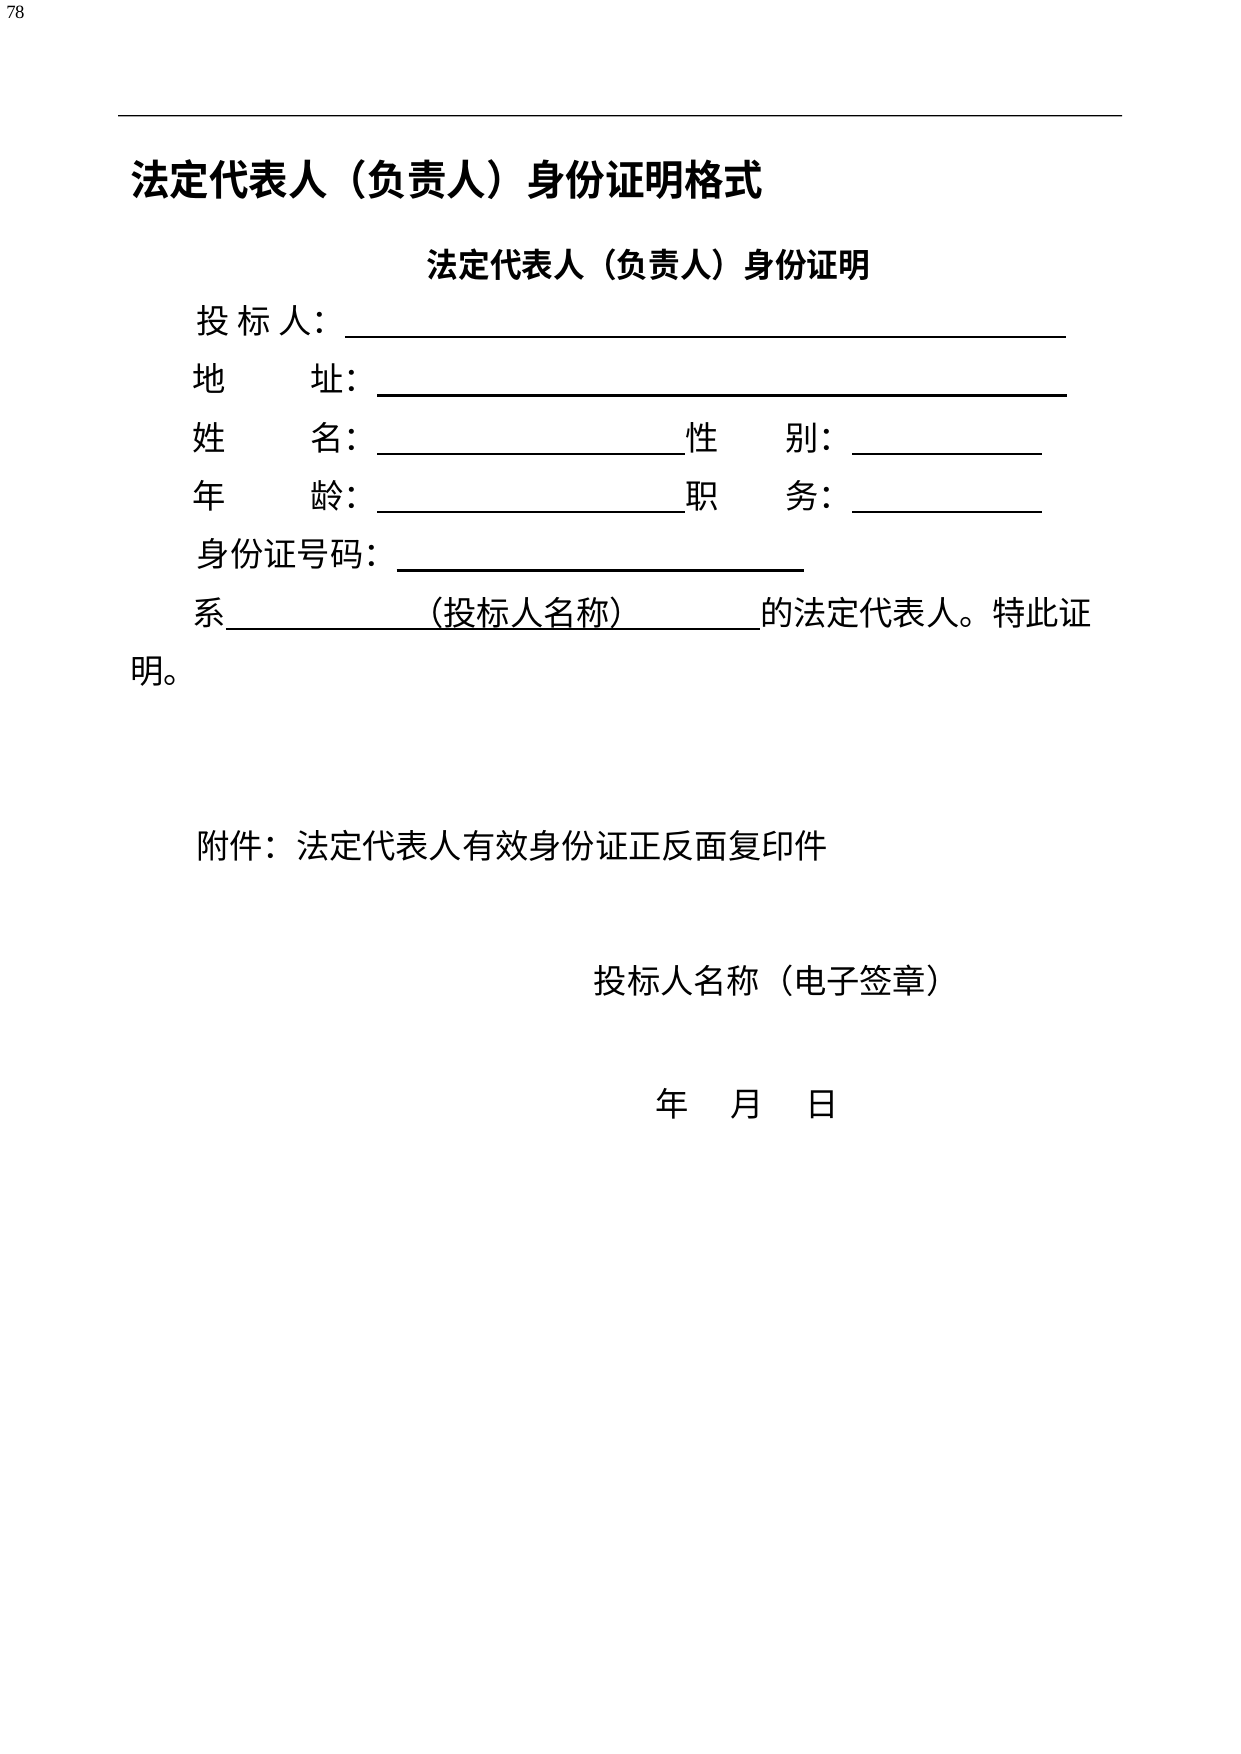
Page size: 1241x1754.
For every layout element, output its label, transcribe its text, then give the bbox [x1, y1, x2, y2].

text 投标人名称（电子签章） [130, 946, 1110, 1005]
text 附件：法定代表人有效身份证正反面复印件 [130, 812, 1110, 870]
text 年 龄： 职 务： [130, 462, 1110, 520]
subtitle 法定代表人（负责人）身份证明 [197, 238, 1099, 287]
text 地 址： [130, 345, 1110, 403]
text 系 （投标人名称） 的法定代表人。特此证明。 [130, 578, 1110, 695]
text 身份证号码： [130, 520, 1110, 578]
text 投 标 人： [130, 287, 1110, 345]
subtitle 法定代表人（负责人）身份证明格式 [130, 147, 1110, 207]
text 年 月 日 [130, 1069, 1110, 1128]
text 姓 名： 性 别： [130, 403, 1110, 462]
